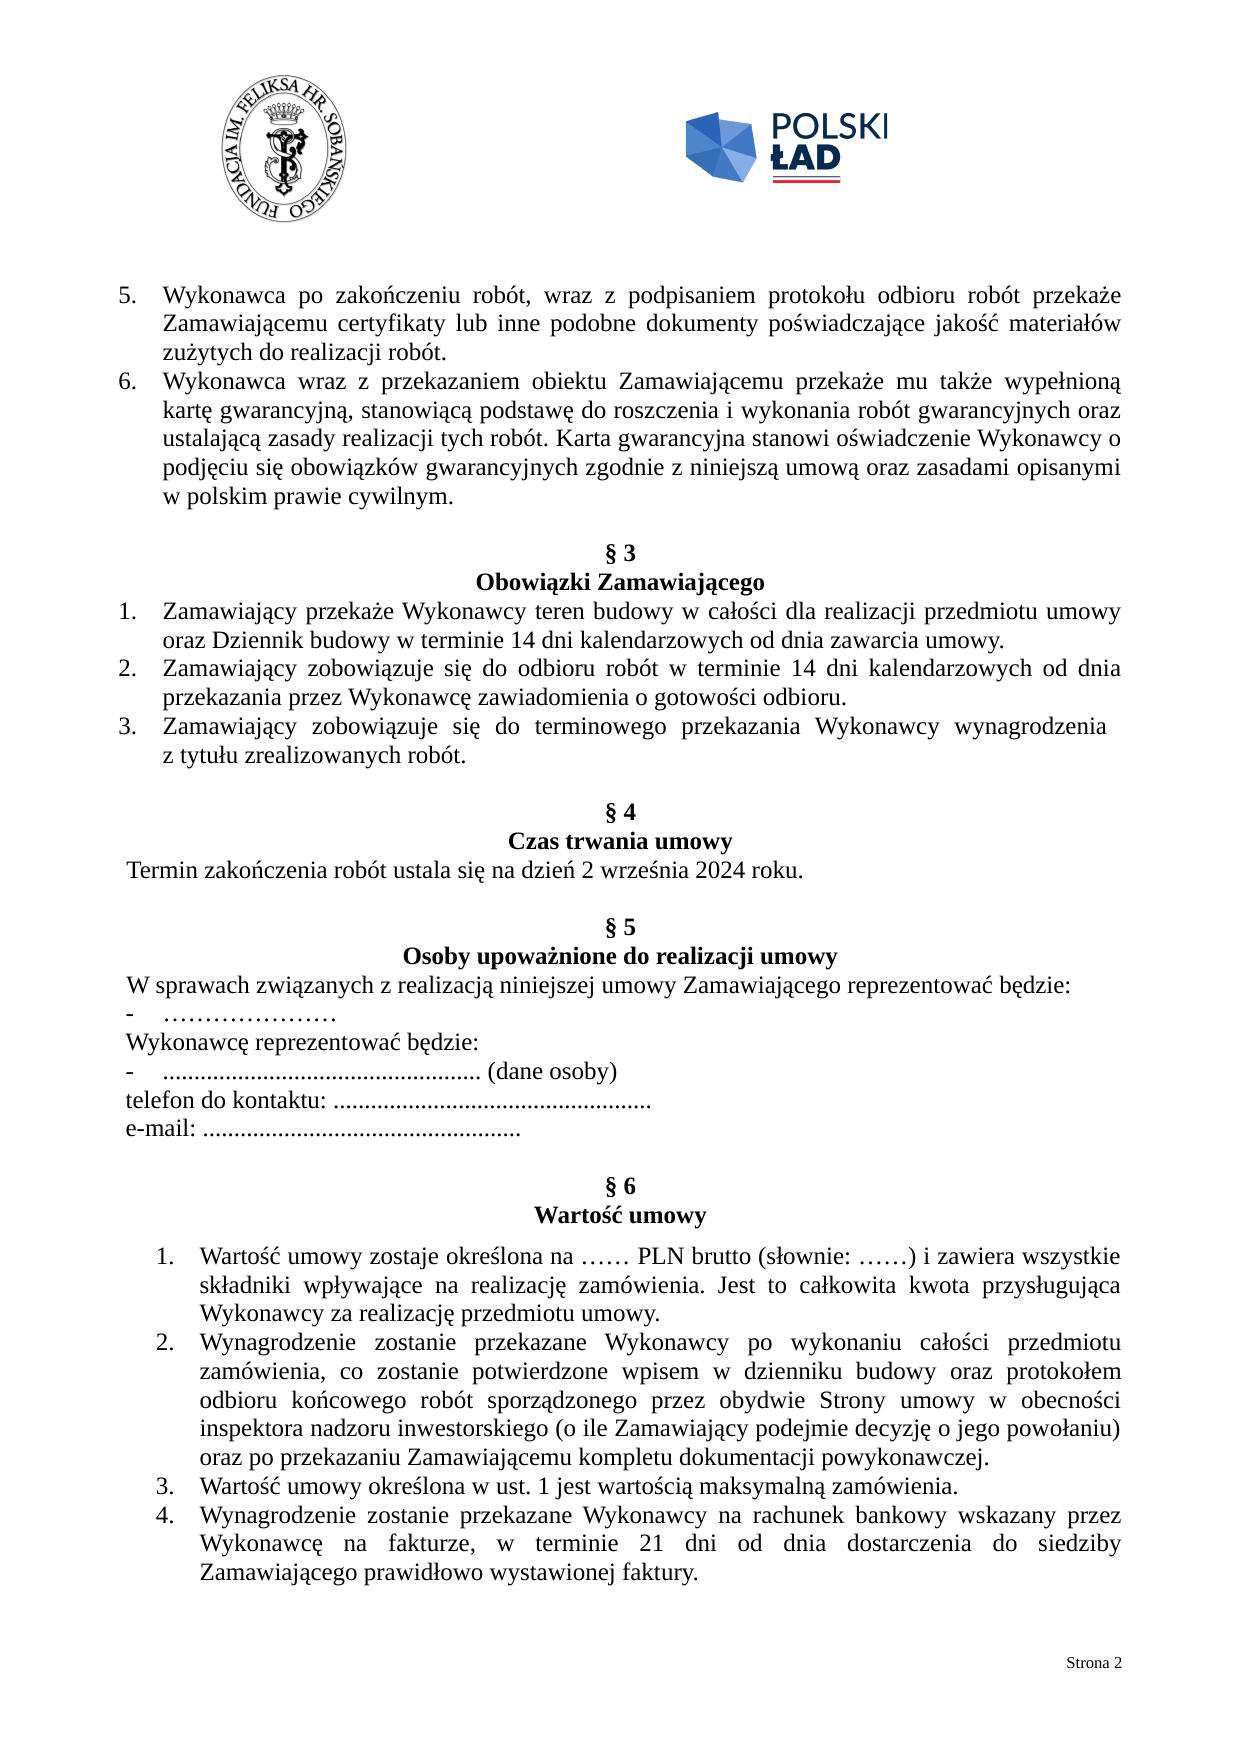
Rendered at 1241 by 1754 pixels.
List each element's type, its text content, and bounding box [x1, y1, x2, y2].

text 6. Wykonawca wraz z przekazaniem obiektu Zamawiającemu przekaże mu także wypełnioną kartę gwarancyjną, stanowiącą podstawę do roszczenia i wykonania robót gwarancyjnych oraz ustalającą zasady realizacji tych robót. Karta gwarancyjna stanowi oświadczenie Wykonawcy o podjęciu się obowiązków gwarancyjnych zgodnie z niniejszą umową oraz zasadami opisanymi w polskim prawie cywilnym. [118, 366, 1122, 510]
list Wynagrodzenie zostanie przekazane Wykonawcy na rachunek bankowy wskazany przez Wykonawcę na fakturze, w terminie 21 dni od dnia dostarczenia do siedziby Zamawiającego prawidłowo wystawionej faktury. [156, 1500, 1122, 1586]
text § 6 [118, 1171, 1122, 1200]
text - ………………… [125, 998, 1122, 1027]
list Wynagrodzenie zostanie przekazane Wykonawcy po wykonaniu całości przedmiotu zamówienia, co zostanie potwierdzone wpisem w dzienniku budowy oraz protokołem odbioru końcowego robót sporządzonego przez obydwie Strony umowy w obecności inspektora nadzoru inwestorskiego (o ile Zamawiający podejmie decyzję o jego powołaniu) oraz po przekazaniu Zamawiającemu kompletu dokumentacji powykonawczej. [156, 1327, 1122, 1471]
picture [685, 112, 888, 183]
text 1. Zamawiający przekaże Wykonawcy teren budowy w całości dla realizacji przedmiotu umowy oraz Dziennik budowy w terminie 14 dni kalendarzowych od dnia zawarcia umowy. [118, 596, 1122, 653]
text § 3 [118, 538, 1122, 567]
text Wartość umowy [118, 1200, 1122, 1228]
text Czas trwania umowy [118, 826, 1122, 855]
text e-mail: ................................................... [125, 1113, 1122, 1142]
text 2. Zamawiający zobowiązuje się do odbioru robót w terminie 14 dni kalendarzowych od dnia przekazania przez Wykonawcę zawiadomienia o gotowości odbioru. [118, 653, 1122, 711]
list Wartość umowy zostaje określona na …… PLN brutto (słownie: ……) i zawiera wszystkie składniki wpływające na realizację zamówienia. Jest to całkowita kwota przysługująca Wykonawcy za realizację przedmiotu umowy. [156, 1241, 1122, 1327]
text § 5 [118, 912, 1122, 941]
text W sprawach związanych z realizacją niniejszej umowy Zamawiającego reprezentować będzie: [126, 970, 1122, 998]
text Termin zakończenia robót ustala się na dzień 2 września 2024 roku. [126, 855, 1122, 883]
list Wartość umowy określona w ust. 1 jest wartością maksymalną zamówienia. [156, 1471, 1122, 1500]
picture [218, 71, 350, 224]
text Wykonawcę reprezentować będzie: [125, 1027, 1122, 1056]
text Obowiązki Zamawiającego [118, 567, 1122, 596]
text telefon do kontaktu: ................................................... [125, 1085, 1122, 1113]
text Osoby upoważnione do realizacji umowy [118, 941, 1122, 970]
text § 4 [118, 797, 1122, 826]
text - ................................................... (dane osoby) [125, 1056, 1122, 1085]
text 3. Zamawiający zobowiązuje się do terminowego przekazania Wykonawcy wynagrodzenia z tytułu zrealizowanych robót. [118, 711, 1122, 768]
text 5. Wykonawca po zakończeniu robót, wraz z podpisaniem protokołu odbioru robót przekaże Zamawiającemu certyfikaty lub inne podobne dokumenty poświadczające jakość materiałów zużytych do realizacji robót. [118, 280, 1122, 366]
